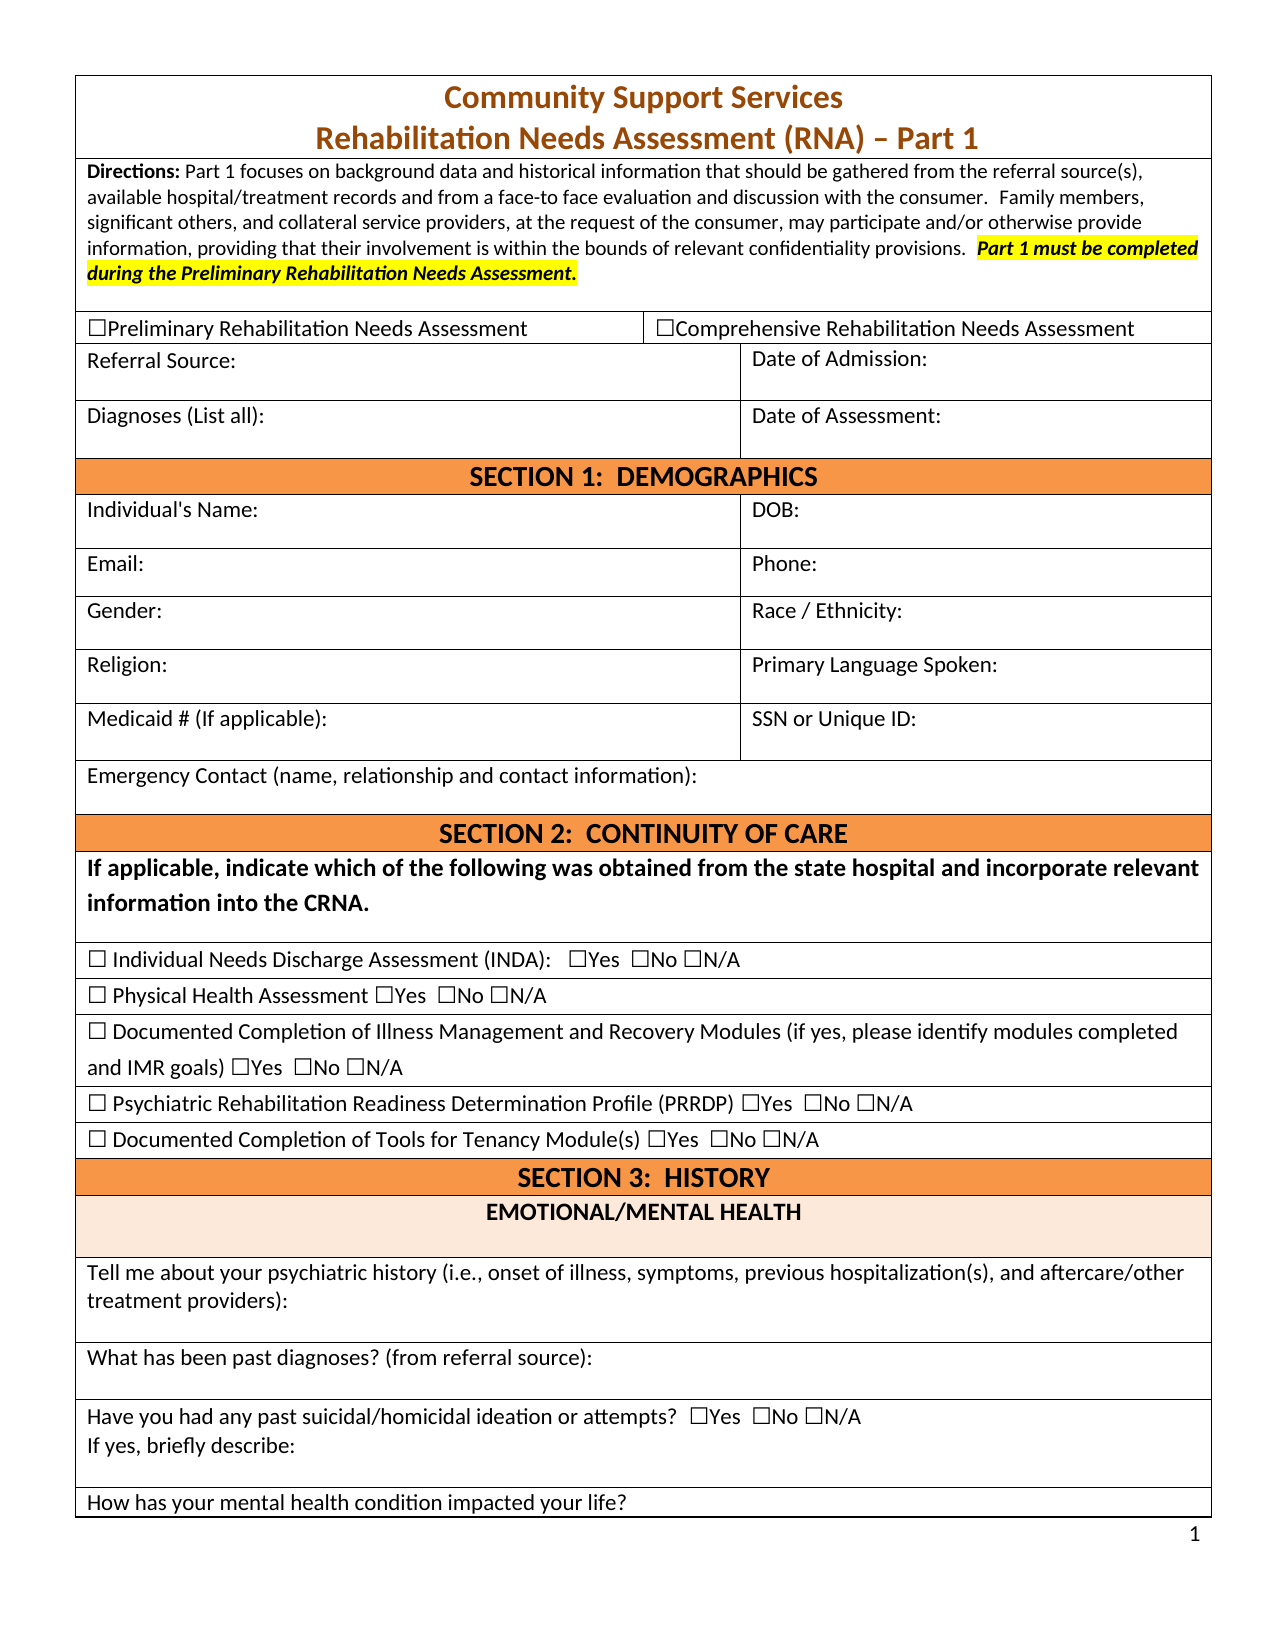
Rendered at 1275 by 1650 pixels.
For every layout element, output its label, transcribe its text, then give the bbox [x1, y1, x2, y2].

table_cell Religion: [76, 650, 740, 703]
table_cell Comprehensive Rehabilitation Needs Assessment [644, 312, 1211, 343]
table_cell Phone: [741, 549, 1211, 596]
table_cell SECTION 3: HISTORY [76, 1159, 1211, 1195]
table_cell Documented Completion of Illness Management and Recovery Modules (if yes, please identify modules completed and IMR goals) Yes No N/A [76, 1015, 1211, 1086]
table_cell Psychiatric Rehabilitation Readiness Determination Profile (PRRDP) Yes No N/A [76, 1087, 1211, 1122]
table_cell Email: [76, 549, 740, 596]
table_cell Physical Health Assessment Yes No N/A [76, 979, 1211, 1014]
table_cell Have you had any past suicidal/homicidal ideation or attempts? Yes No N/A If yes, briefly describe: [76, 1400, 1211, 1487]
table_cell Diagnoses (List all): [76, 401, 740, 457]
table_cell Medicaid # (If applicable): [76, 704, 740, 760]
table_cell DOB: [741, 495, 1211, 548]
table_cell SECTION 1: DEMOGRAPHICS [76, 459, 1211, 494]
table_cell SECTION 2: CONTINUITY OF CARE [76, 815, 1211, 851]
table_cell Individual Needs Discharge Assessment (INDA): Yes No N/A [76, 943, 1211, 978]
table_cell Tell me about your psychiatric history (i.e., onset of illness, symptoms, previous hospitalization(s), and aftercare/other treatment providers): [76, 1258, 1211, 1342]
table_cell Race / Ethnicity: [741, 597, 1211, 649]
table_cell Referral Source: [76, 344, 740, 400]
table_cell If applicable, indicate which of the following was obtained from the state hospital and incorporate relevant information into the CRNA. [76, 852, 1211, 942]
table_cell EMOTIONAL/MENTAL HEALTH [76, 1196, 1211, 1257]
table_cell SSN or Unique ID: [741, 704, 1211, 760]
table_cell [76, 1488, 1211, 1516]
table_cell Individual's Name: [76, 495, 740, 548]
table_cell Preliminary Rehabilitation Needs Assessment [76, 312, 643, 343]
table_cell Date of Assessment: [741, 401, 1211, 457]
table_cell Gender: [76, 597, 740, 649]
table_cell Date of Admission: [741, 344, 1211, 400]
table_cell Directions: Part 1 focuses on background data and historical information that should be gathered from the referral source(s), available hospital/treatment records and from a face-to face evaluation and discussion with the consumer. Family members, significant others, and collateral service providers, at the request of the consumer, may participate and/or otherwise provide information, providing that their involvement is within the bounds of relevant confidentiality provisions. Part 1 must be completed during the Preliminary Rehabilitation Needs Assessment. [76, 159, 1211, 311]
table_cell Emergency Contact (name, relationship and contact information): [76, 761, 1211, 814]
table_cell What has been past diagnoses? (from referral source): [76, 1343, 1211, 1399]
table_cell Documented Completion of Tools for Tenancy Module(s) Yes No N/A [76, 1123, 1211, 1158]
table_header Community Support Services Rehabilitation Needs Assessment (RNA) – Part 1 [76, 76, 1211, 157]
table_cell Primary Language Spoken: [741, 650, 1211, 703]
